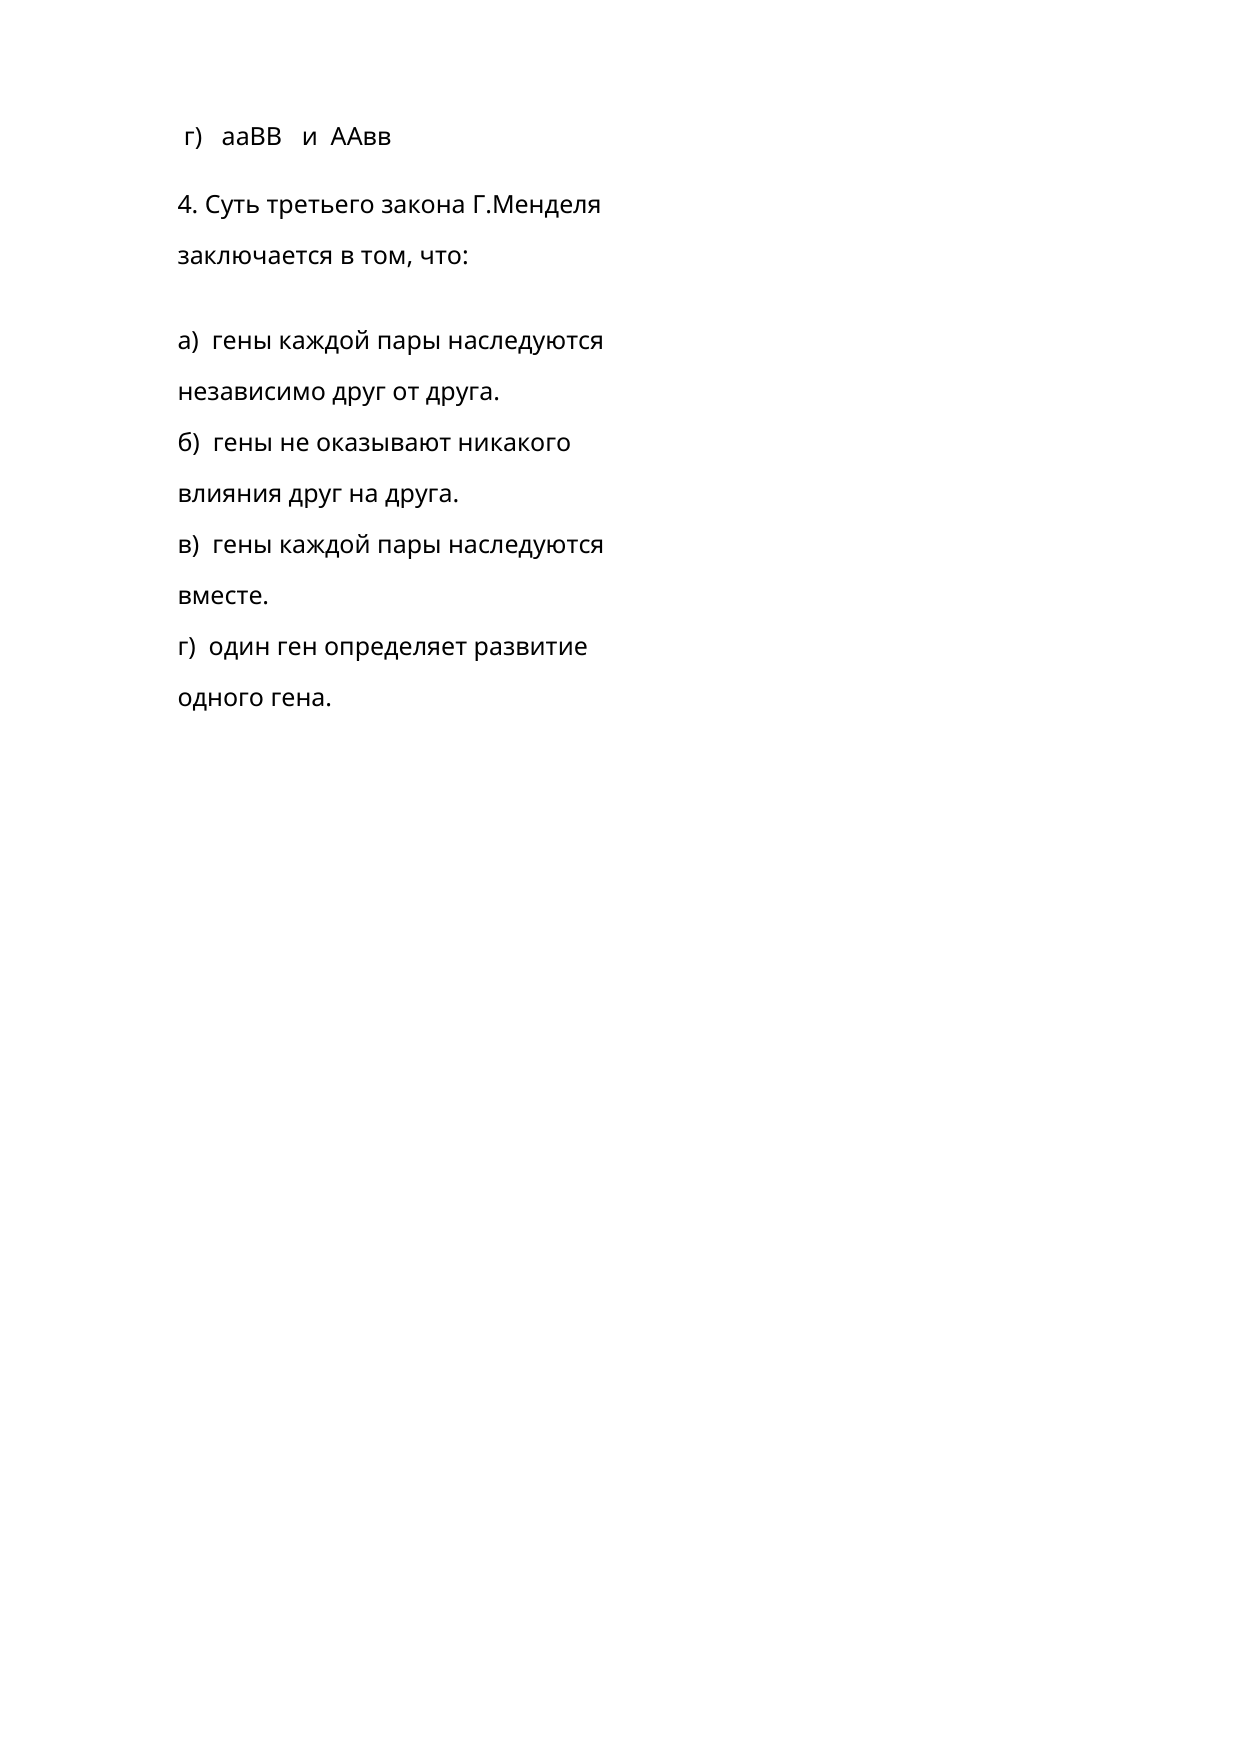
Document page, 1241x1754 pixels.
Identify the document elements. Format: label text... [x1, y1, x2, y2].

text б) гены не оказывают никакого влияния друг на друга. [177, 424, 627, 509]
text 4. Суть третьего закона Г.Менделя заключается в том, что: [177, 186, 627, 271]
text г) один ген определяет развитие одного гена. [177, 629, 627, 714]
text г) aaBB и ААвв [177, 118, 627, 152]
text а) гены каждой пары наследуются независимо друг от друга. [177, 322, 627, 407]
text в) гены каждой пары наследуются вместе. [177, 527, 627, 612]
